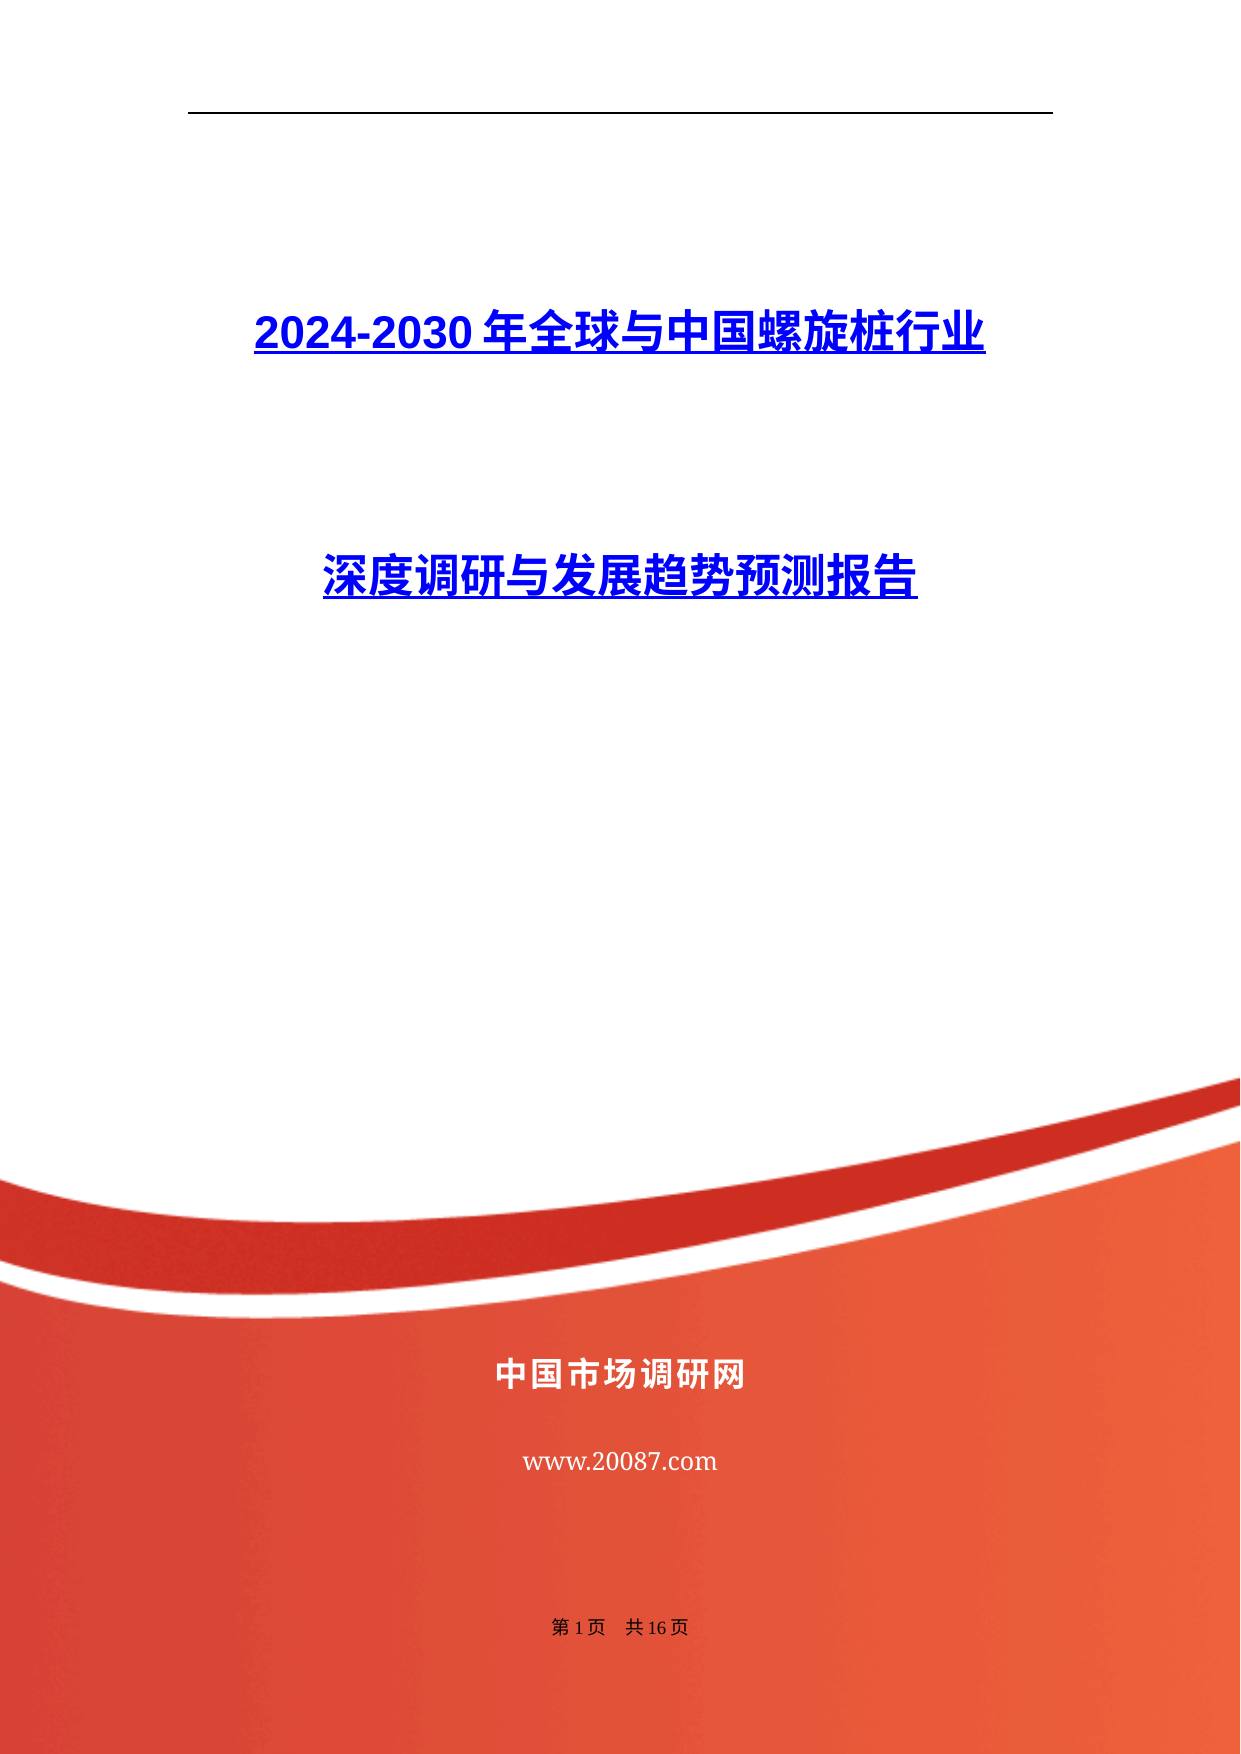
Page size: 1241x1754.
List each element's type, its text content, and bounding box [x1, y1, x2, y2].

table_header 2024-2030年全球与中国螺旋桩行业深度调研与发展趋势预测报告 [188, 207, 1053, 773]
picture [0, 1006, 1241, 1754]
text www.20087.com [187, 1428, 1053, 1493]
subtitle 中国市场调研网 [187, 1339, 1053, 1404]
